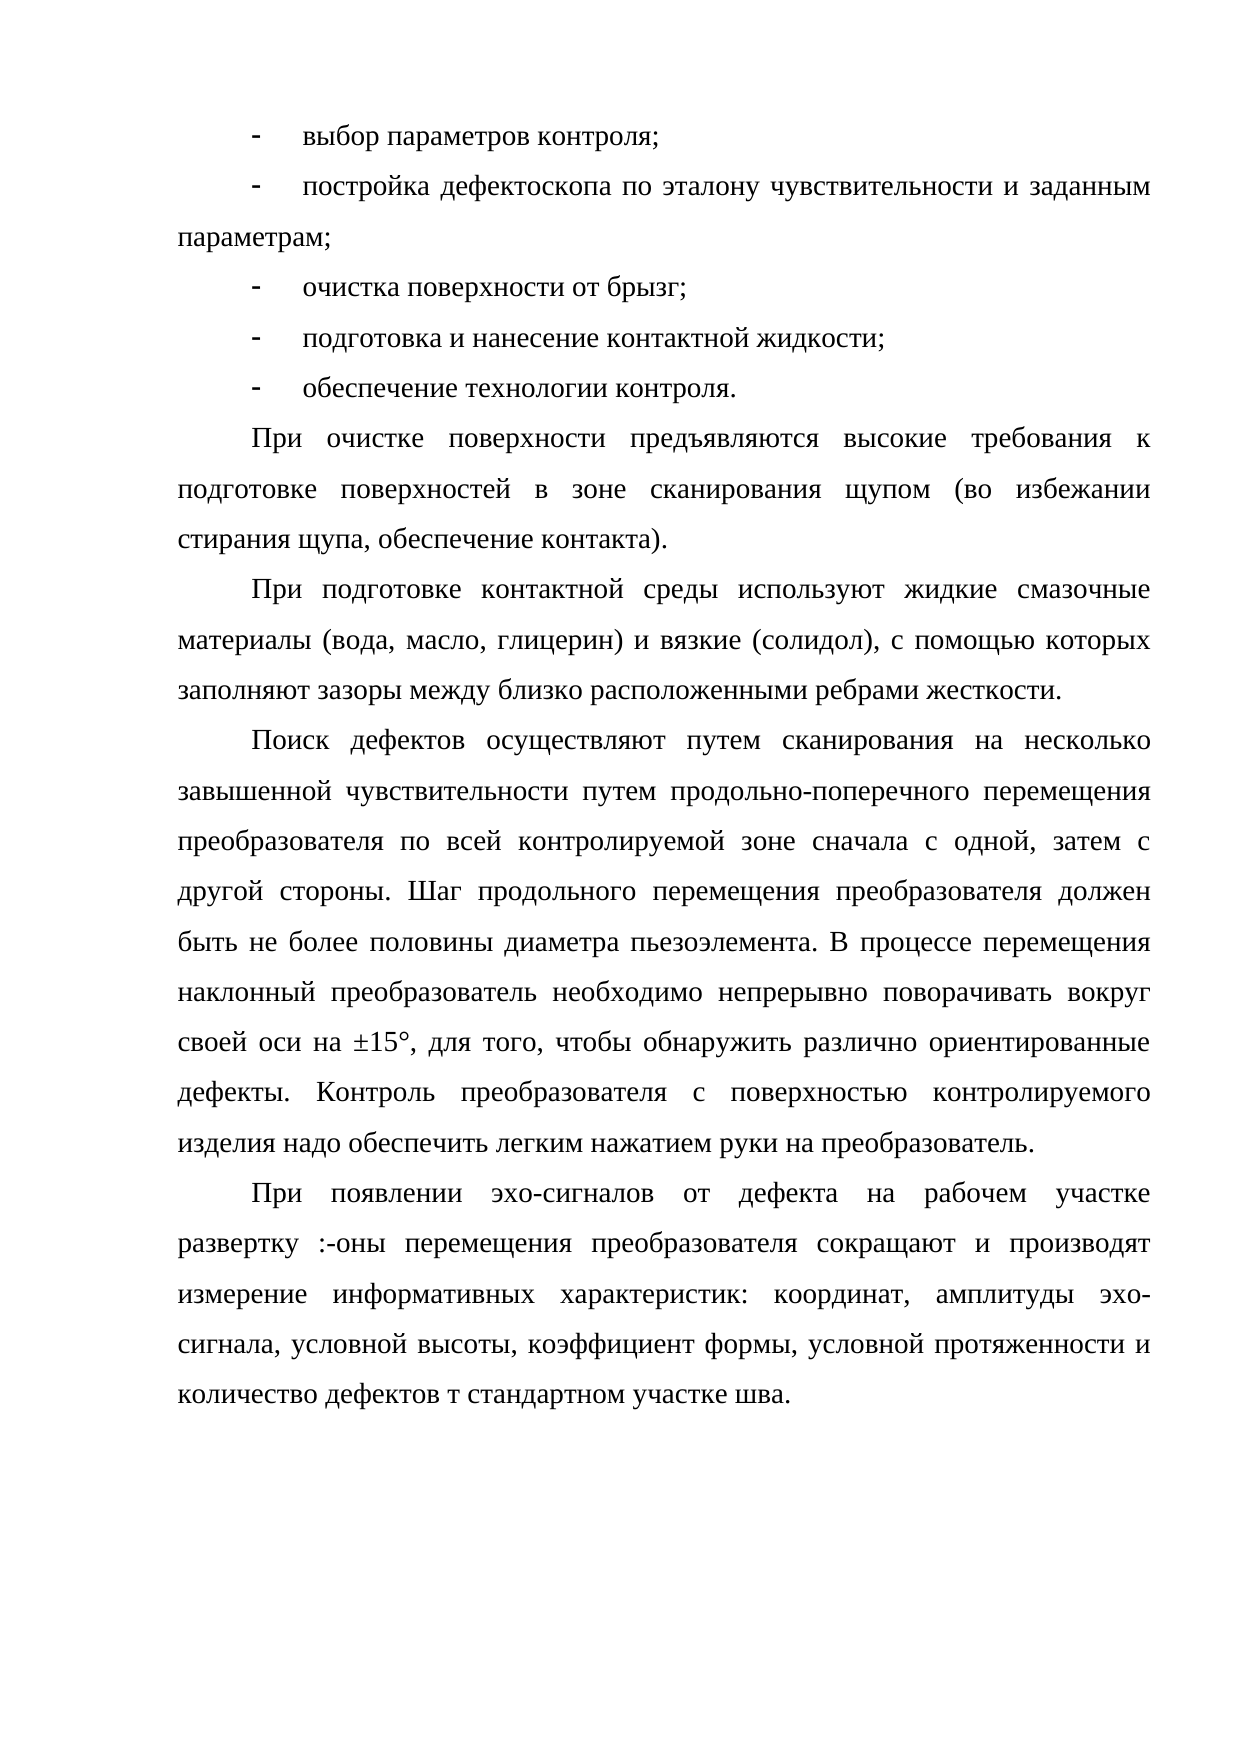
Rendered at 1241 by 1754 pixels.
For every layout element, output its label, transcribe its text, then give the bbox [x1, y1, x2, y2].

text Поиск дефектов осуществляют путем сканирования на несколько завышенной чувствительности путем продольно-поперечного перемещения преобразователя по всей контролируемой зоне сначала с одной, затем с другой стороны. Шаг продольного перемещения преобразователя должен быть не более половины диаметра пьезоэлемента. В процессе перемещения наклонный преобразователь необходимо непрерывно поворачивать вокруг своей оси на ±15°, для того, чтобы обнаружить различно ориентированные дефекты. Контроль преобразователя с поверхностью контролируемого изделия надо обеспечить легким нажатием руки на преобразователь. [177, 722, 1152, 1158]
list постройка дефектоскопа по эталону чувствительности и заданным параметрам; [177, 168, 1152, 252]
text При очистке поверхности предъявляются высокие требования к подготовке поверхностей в зоне сканирования щупом (во избежании стирания щупа, обеспечение контакта). [177, 421, 1152, 555]
list выбор параметров контроля; [177, 118, 1152, 152]
list очистка поверхности от брызг; [177, 269, 1152, 303]
list обеспечение технологии контроля. [177, 370, 1152, 404]
text При появлении эхо-сигналов от дефекта на рабочем участке развертку :-оны перемещения преобразователя сокращают и производят измерение информативных характеристик: координат, амплитуды эхо-сигнала, условной высоты, коэффициент формы, условной протяженности и количество дефектов т стандартном участке шва. [177, 1175, 1152, 1410]
text При подготовке контактной среды используют жидкие смазочные материалы (вода, масло, глицерин) и вязкие (солидол), с помощью которых заполняют зазоры между близко расположенными ребрами жесткости. [177, 571, 1152, 706]
list подготовка и нанесение контактной жидкости; [177, 320, 1152, 353]
